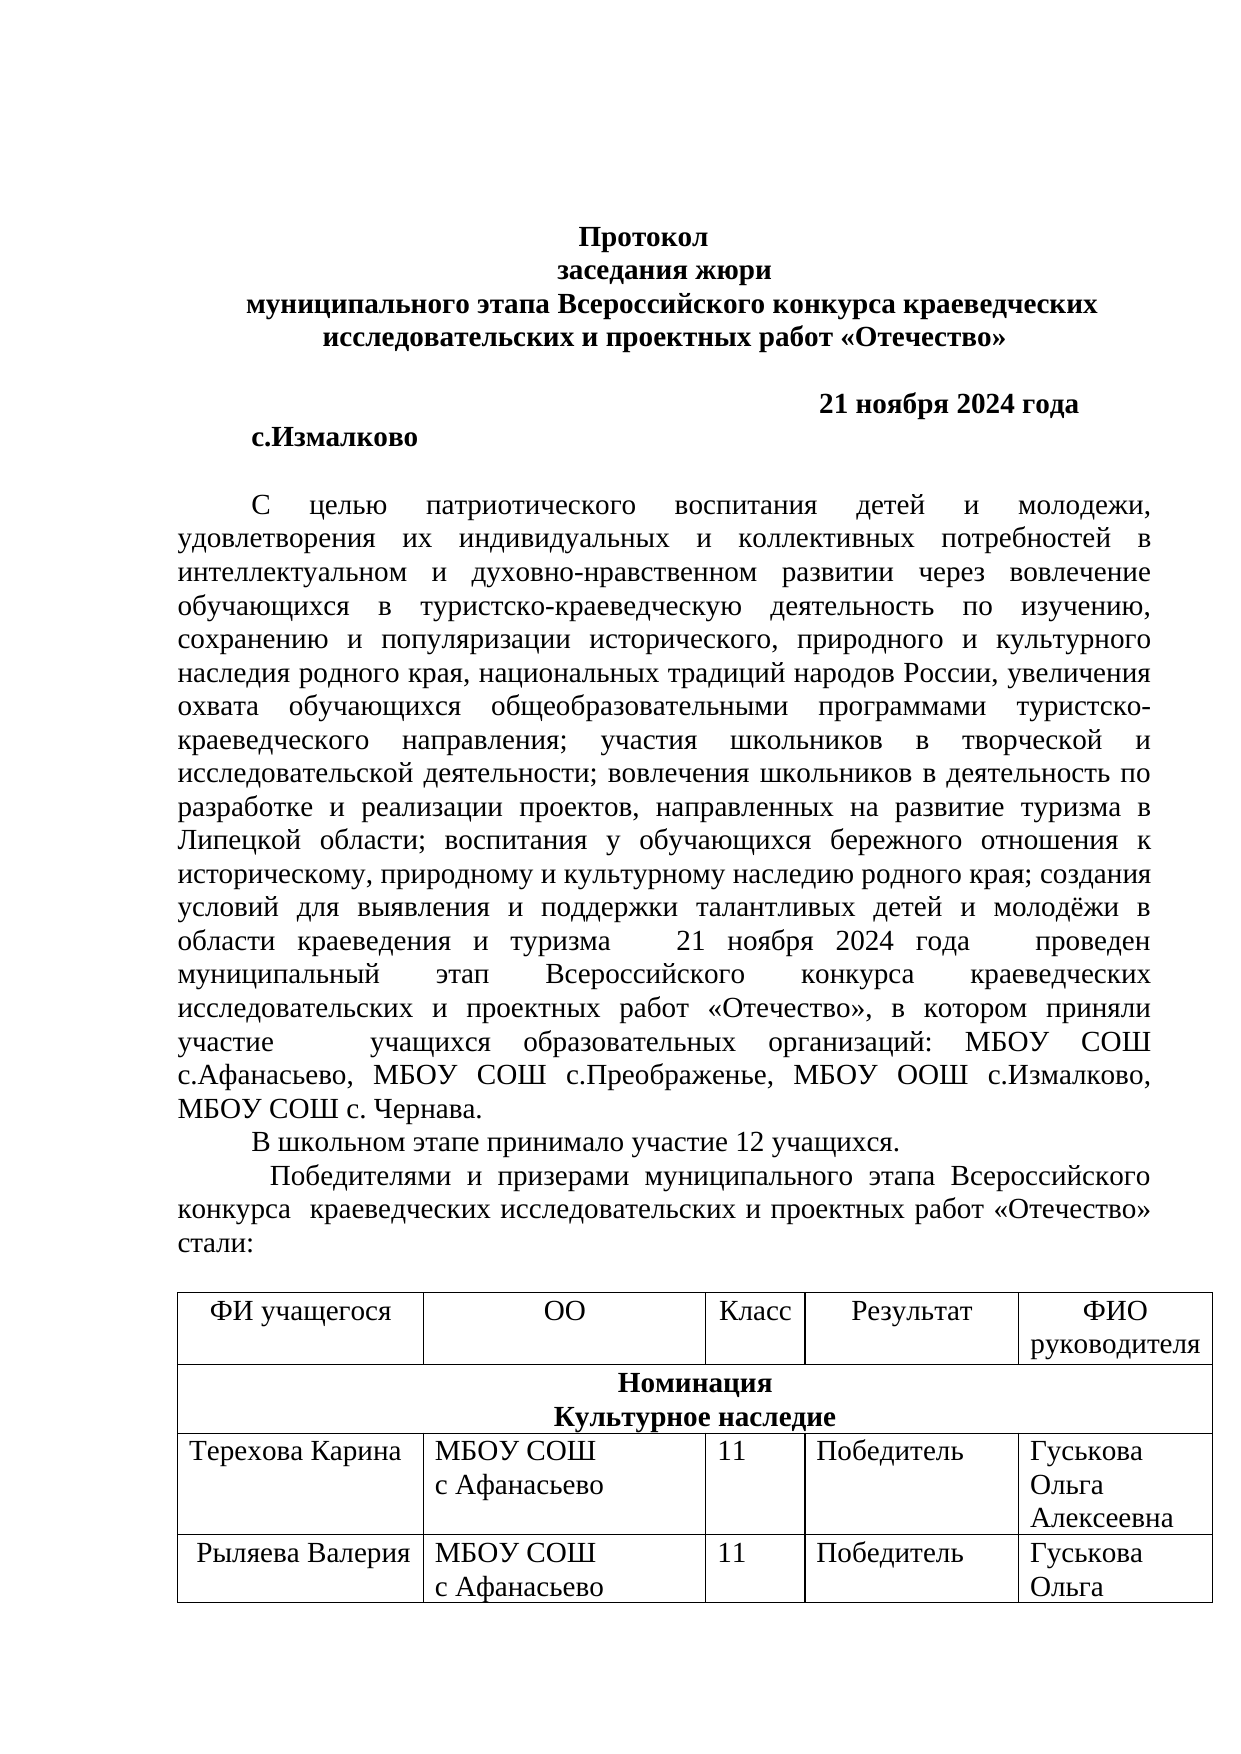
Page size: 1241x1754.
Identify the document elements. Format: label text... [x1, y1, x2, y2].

text с.Измалково [179, 420, 1149, 453]
table_header ФИ учащегося [178, 1293, 423, 1364]
text Протокол [177, 219, 1152, 252]
text муниципального этапа Всероссийского конкурса краеведческих исследовательских и проектных работ «Отечество» [177, 286, 1152, 353]
table_cell Рыляева Валерия [178, 1535, 423, 1602]
table_cell Гуськова Ольга Алексеевна [1019, 1434, 1212, 1534]
table_header Класс [706, 1293, 804, 1364]
table_cell Номинация Культурное наследие [178, 1365, 1212, 1432]
text С целью патриотического воспитания детей и молодежи, удовлетворения их индивидуальных и коллективных потребностей в интеллектуальном и духовно-нравственном развитии через вовлечение обучающихся в туристско-краеведческую деятельность по изучению, сохранению и популяризации исторического, природного и культурного наследия родного края, национальных традиций народов России, увеличения охвата обучающихся общеобразовательными программами туристско-краеведческого направления; участия школьников в творческой и исследовательской деятельности; вовлечения школьников в деятельность по разработке и реализации проектов, направленных на развитие туризма в Липецкой области; воспитания у обучающихся бережного отношения к историческому, природному и культурному наследию родного края; создания условий для выявления и поддержки талантливых детей и молодёжи в области краеведения и туризма 21 ноября 2024 года проведен муниципальный этап Всероссийского конкурса краеведческих исследовательских и проектных работ «Отечество», в котором приняли участие учащихся образовательных организаций: МБОУ СОШ с.Афанасьево, МБОУ СОШ с.Преображенье, МБОУ ООШ с.Измалково, МБОУ СОШ с. Чернава. [177, 487, 1152, 1124]
table_cell 11 [706, 1434, 804, 1534]
table_cell МБОУ СОШ с Афанасьево [424, 1434, 705, 1534]
table_header Результат [806, 1293, 1018, 1364]
text 21 ноября 2024 года [177, 386, 1152, 420]
text заседания жюри [177, 252, 1152, 286]
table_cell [424, 1535, 705, 1602]
text В школьном этапе принимало участие 12 учащихся. [177, 1124, 1152, 1158]
table_cell Победитель [806, 1434, 1018, 1534]
table_cell Победитель [806, 1535, 1018, 1602]
table_cell 11 [706, 1535, 804, 1602]
table_header ОО [424, 1293, 705, 1364]
text Победителями и призерами муниципального этапа Всероссийского конкурса краеведческих исследовательских и проектных работ «Отечество» стали: [177, 1158, 1152, 1258]
table_header ФИО руководителя [1019, 1293, 1212, 1364]
table_cell Терехова Карина [178, 1434, 423, 1534]
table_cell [1019, 1535, 1212, 1602]
